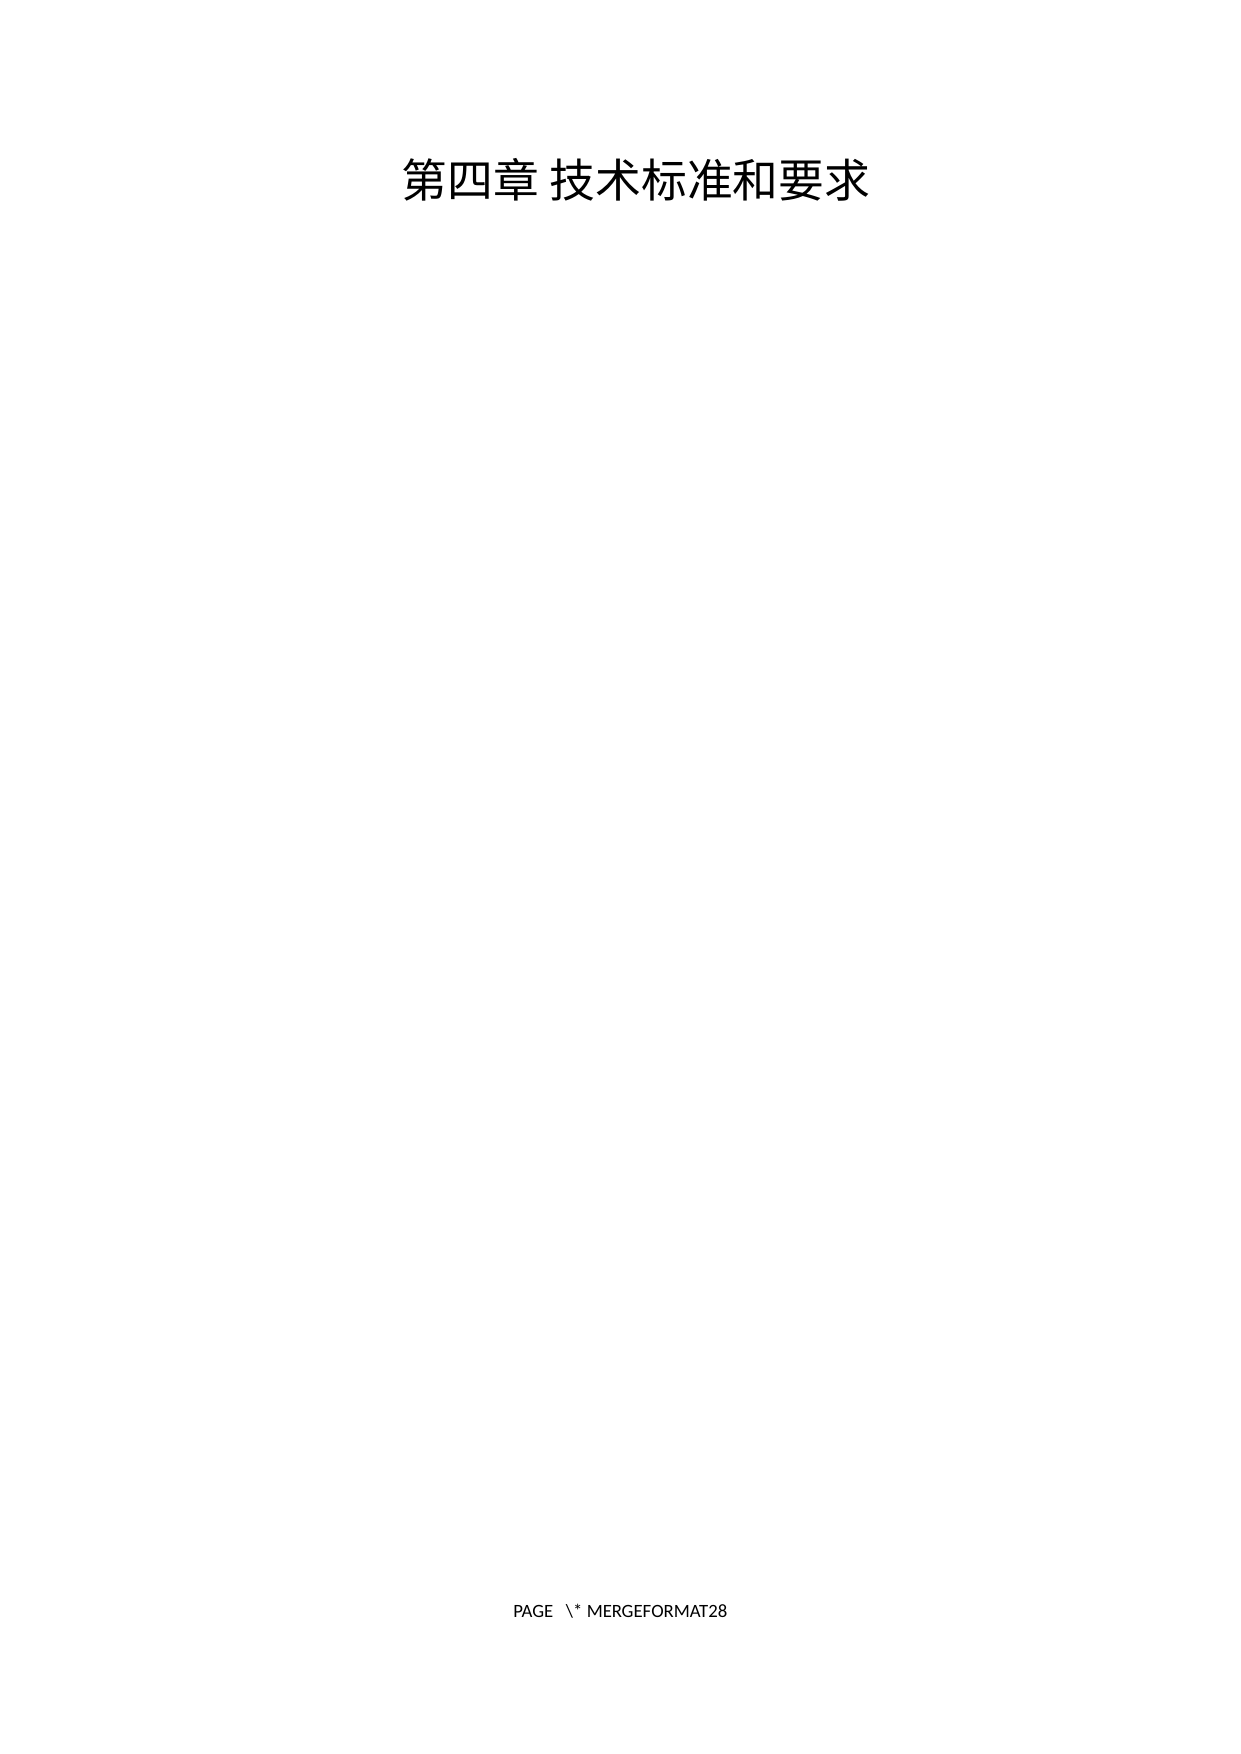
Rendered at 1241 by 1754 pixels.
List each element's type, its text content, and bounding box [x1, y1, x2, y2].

list 技术标准和要求 [187, 150, 1041, 209]
